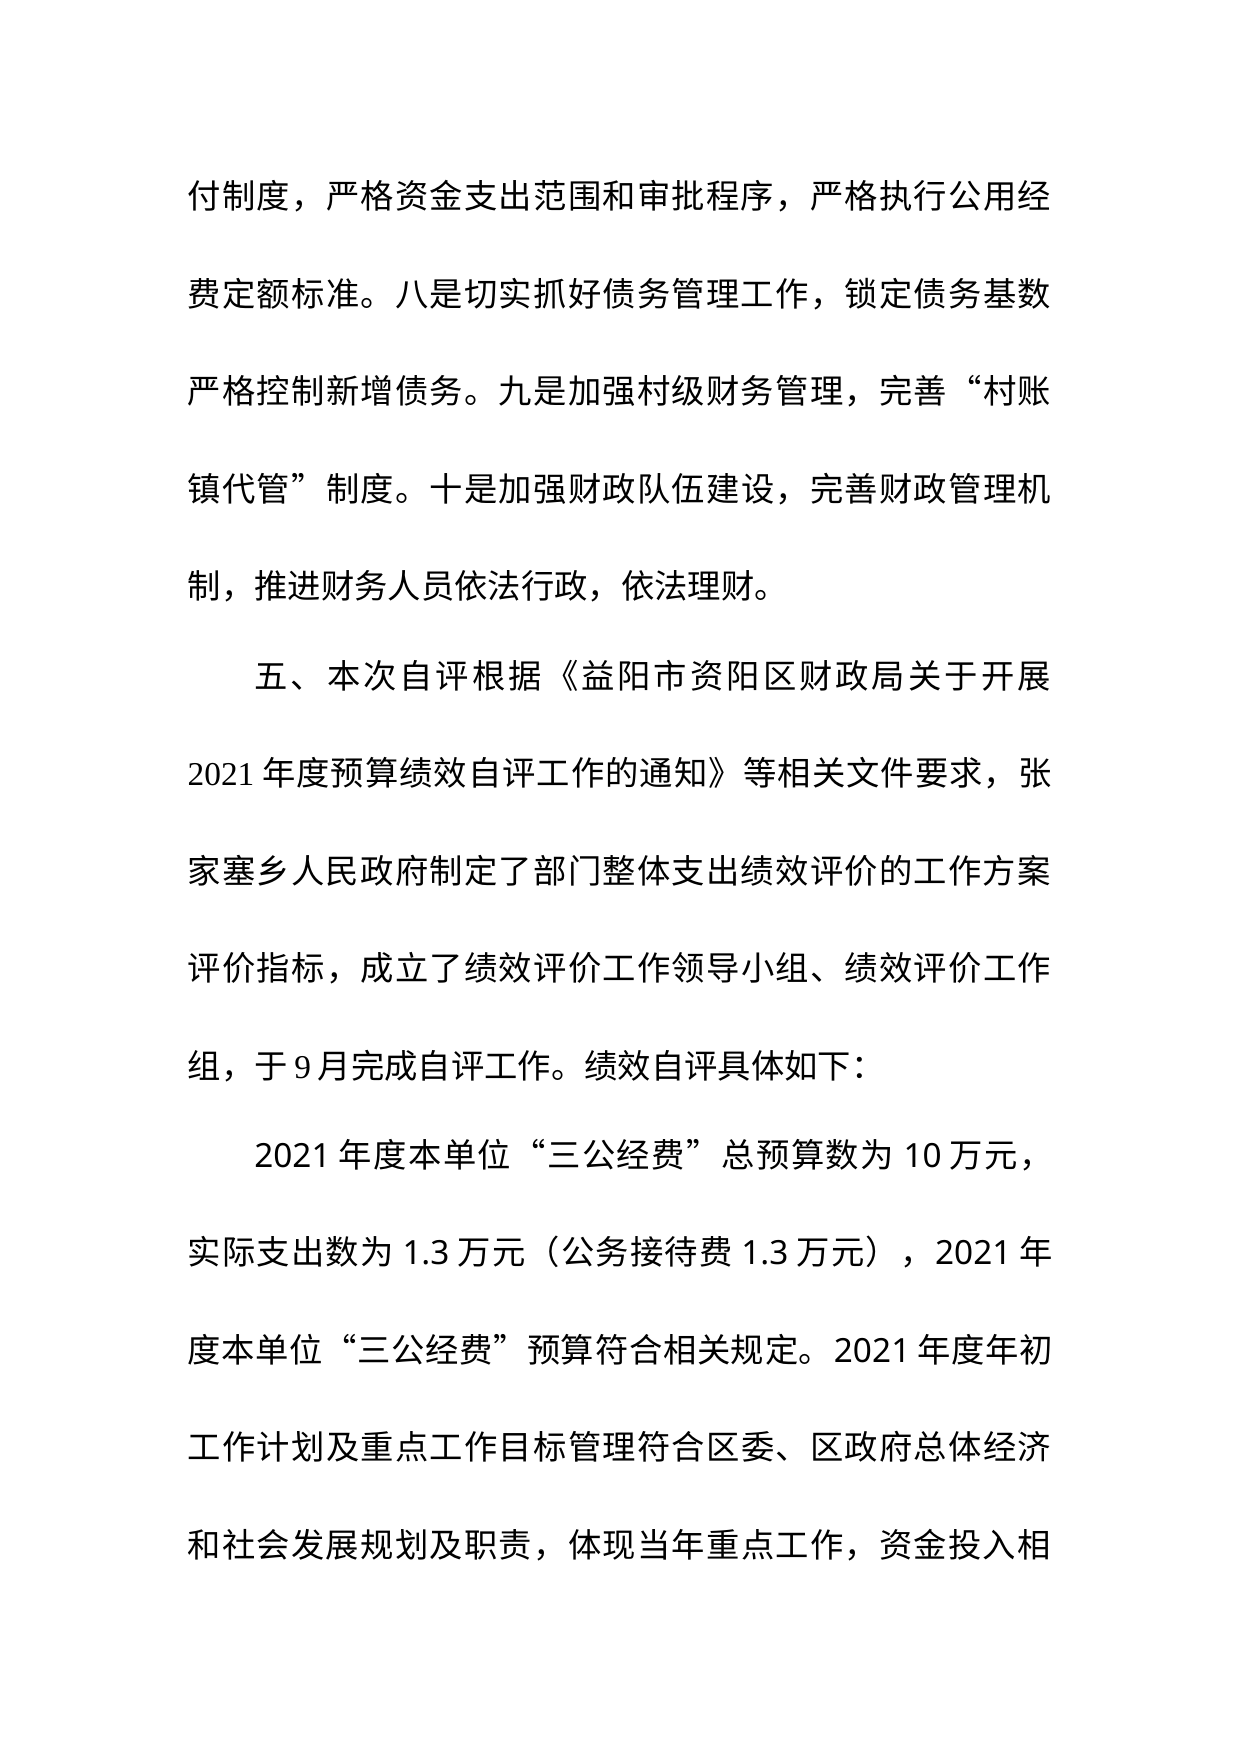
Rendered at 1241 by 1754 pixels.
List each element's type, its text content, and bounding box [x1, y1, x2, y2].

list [187, 1120, 1053, 1575]
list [187, 162, 1053, 617]
list 五、本次自评根据《益阳市资阳区财政局关于开展2021年度预算绩效自评工作的通知》等相关文件要求，张家塞乡人民政府制定了部门整体支出绩效评价的工作方案、评价指标，成立了绩效评价工作领导小组、绩效评价工作组，于9月完成自评工作。绩效自评具体如下： [187, 641, 1053, 1096]
